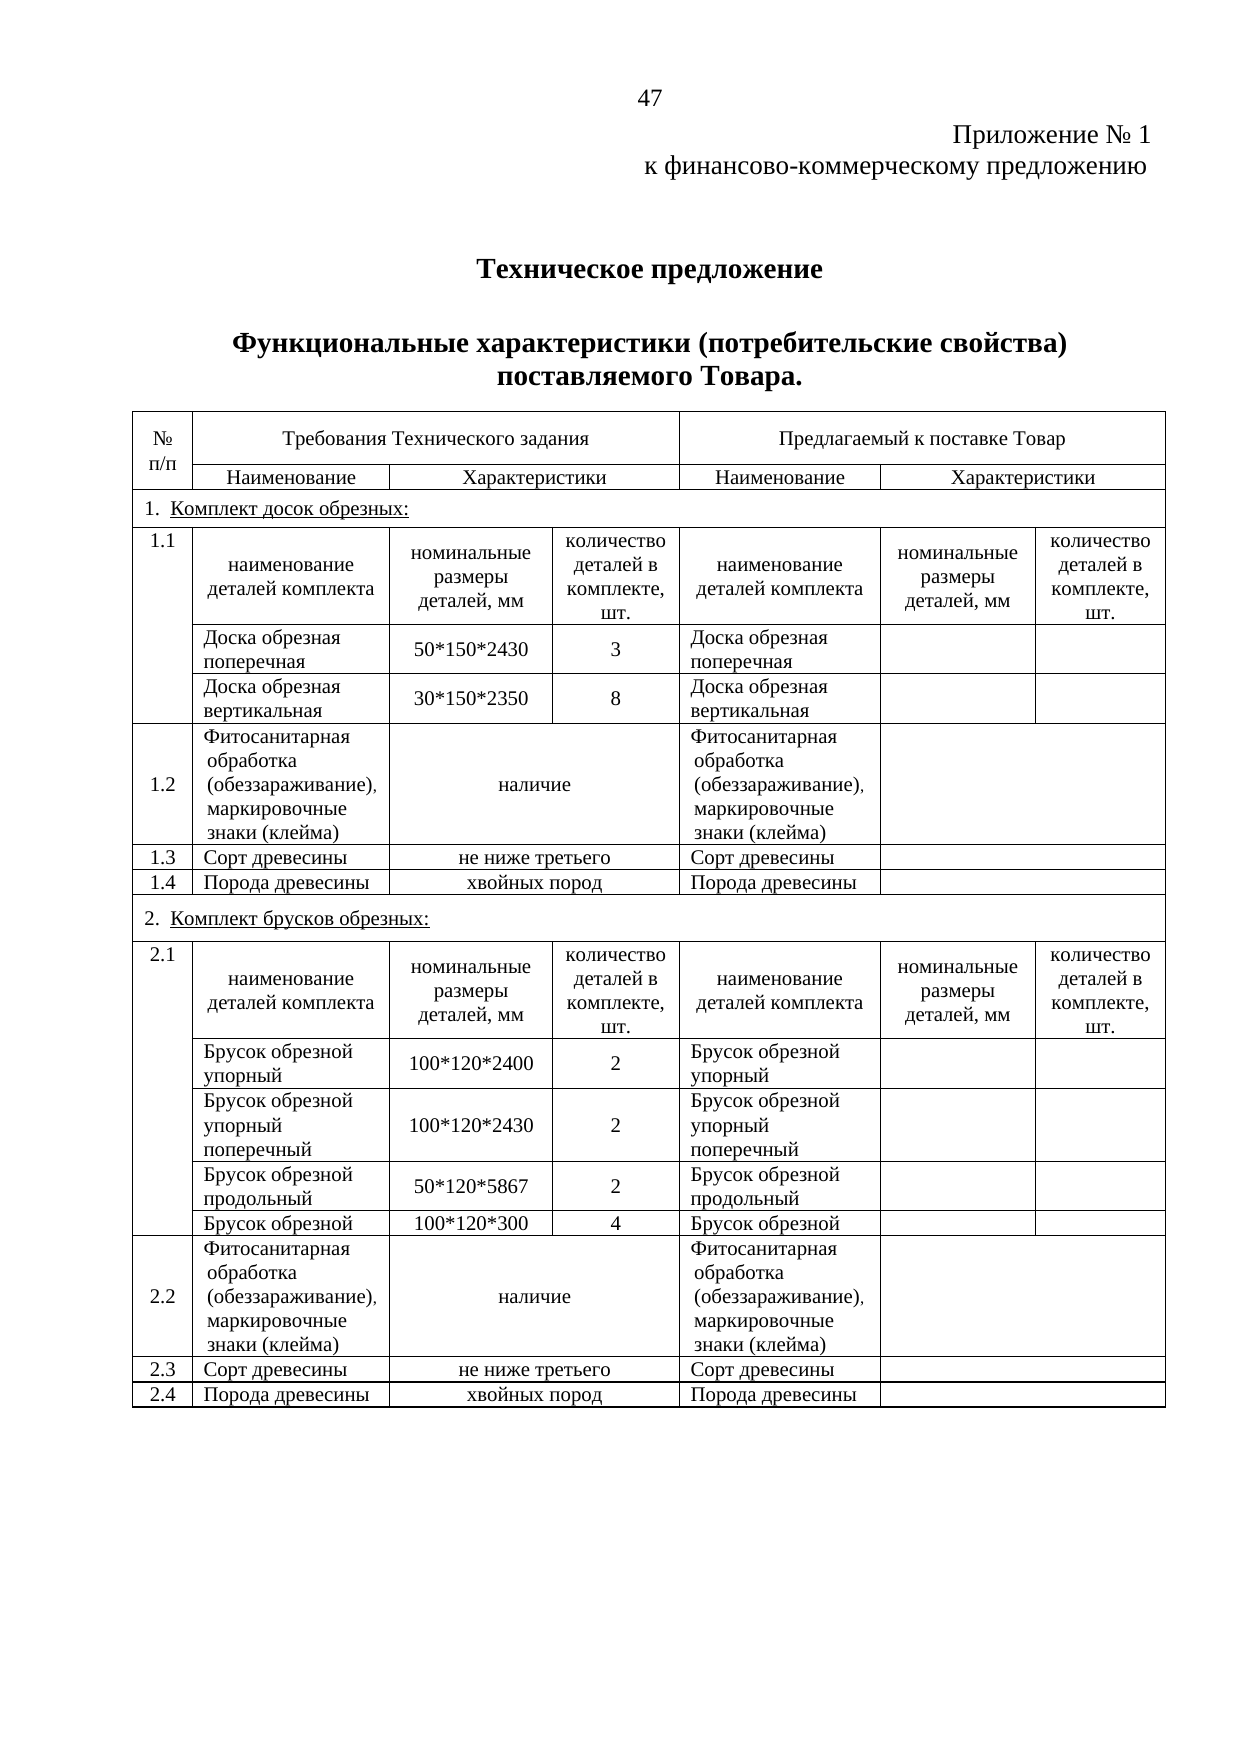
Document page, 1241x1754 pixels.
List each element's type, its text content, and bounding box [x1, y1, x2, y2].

table_cell Брусок обрезной упорный поперечный [680, 1089, 880, 1161]
table_cell наименование деталей комплекта [680, 528, 880, 624]
table_cell номинальные размеры деталей, мм [390, 528, 552, 624]
table_cell [881, 1162, 1035, 1210]
table_cell Фитосанитарная обработка (обеззараживание), маркировочные знаки (клейма) [680, 1236, 880, 1356]
table_cell Сорт древесины [680, 845, 880, 869]
table_cell Фитосанитарная обработка (обеззараживание), маркировочные знаки (клейма) [193, 1236, 389, 1356]
table_cell Брусок обрезной упорный поперечный [193, 1089, 389, 1161]
table_header № п/п [133, 412, 192, 489]
table_cell Сорт древесины [680, 1357, 880, 1381]
table_cell 2. Комплект брусков обрезных: [133, 895, 1165, 941]
table_cell Наименование [680, 465, 880, 489]
table_header Требования Технического задания [193, 412, 679, 464]
table_cell [1036, 1039, 1165, 1087]
table_cell количество деталей в комплекте, шт. [553, 942, 679, 1038]
table_cell 1.1 [133, 528, 192, 722]
table_cell Наименование [193, 465, 389, 489]
table_cell Доска обрезная поперечная [193, 625, 389, 673]
table_cell [881, 625, 1035, 673]
table_cell хвойных пород [390, 1383, 679, 1406]
table_cell Брусок обрезной упорный [680, 1039, 880, 1087]
table_cell наличие [390, 724, 679, 844]
table_cell 2 [553, 1089, 679, 1161]
table_cell [881, 1211, 1035, 1235]
table_cell Порода древесины [193, 1383, 389, 1406]
table_cell [1036, 1162, 1165, 1210]
table_cell Брусок обрезной упорный [193, 1039, 389, 1087]
text Приложение № 1 [148, 118, 1152, 149]
table_cell 3 [553, 625, 679, 673]
table_cell 50*120*5867 [390, 1162, 552, 1210]
table_cell [881, 1383, 1165, 1406]
table_cell Брусок обрезной продольный [193, 1162, 389, 1210]
table_cell Фитосанитарная обработка (обеззараживание), маркировочные знаки (клейма) [193, 724, 389, 844]
table_cell [881, 870, 1165, 894]
table_cell 100*120*2430 [390, 1089, 552, 1161]
table_cell [881, 1039, 1035, 1087]
text к финансово-коммерческому предложению [148, 149, 1152, 180]
table_header Предлагаемый к поставке Товар [680, 412, 1165, 464]
table_cell количество деталей в комплекте, шт. [553, 528, 679, 624]
table_cell Характеристики [390, 465, 679, 489]
table_cell Характеристики [881, 465, 1165, 489]
table_cell 30*150*2350 [390, 674, 552, 722]
table_cell [881, 1089, 1035, 1161]
table_cell количество деталей в комплекте, шт. [1036, 942, 1165, 1038]
table_cell количество деталей в комплекте, шт. [1036, 528, 1165, 624]
table_cell не ниже третьего [390, 845, 679, 869]
table_cell [881, 1236, 1165, 1356]
table_cell наименование деталей комплекта [193, 942, 389, 1038]
table_cell номинальные размеры деталей, мм [881, 942, 1035, 1038]
table_cell [881, 724, 1165, 844]
text Функциональные характеристики (потребительские свойства) поставляемого Товара. [148, 325, 1152, 392]
table_cell Брусок обрезной [193, 1211, 389, 1235]
table_cell Брусок обрезной [680, 1211, 880, 1235]
table_cell [1036, 674, 1165, 722]
table_cell номинальные размеры деталей, мм [881, 528, 1035, 624]
table_cell Порода древесины [680, 1383, 880, 1406]
table_cell 1.2 [133, 724, 192, 844]
table_cell 100*120*300 [390, 1211, 552, 1235]
table_cell Брусок обрезной продольный [680, 1162, 880, 1210]
table_cell 2.3 [133, 1357, 192, 1381]
table_cell Порода древесины [680, 870, 880, 894]
table_cell 1. Комплект досок обрезных: [133, 490, 1165, 527]
table_cell Доска обрезная поперечная [680, 625, 880, 673]
table_cell 2 [553, 1039, 679, 1087]
table_cell 2.4 [133, 1383, 192, 1406]
table_cell Сорт древесины [193, 1357, 389, 1381]
table_cell [881, 1357, 1165, 1381]
table_cell 1.4 [133, 870, 192, 894]
table_cell 2.1 [133, 942, 192, 1235]
table_cell 2 [553, 1162, 679, 1210]
subtitle Техническое предложение [148, 251, 1152, 285]
table_cell Порода древесины [193, 870, 389, 894]
table_cell номинальные размеры деталей, мм [390, 942, 552, 1038]
table_cell [1036, 1089, 1165, 1161]
table_cell Сорт древесины [193, 845, 389, 869]
table_cell наименование деталей комплекта [680, 942, 880, 1038]
table_cell наименование деталей комплекта [193, 528, 389, 624]
table_cell [1036, 625, 1165, 673]
table_cell [881, 845, 1165, 869]
table_cell 1.3 [133, 845, 192, 869]
table_cell Фитосанитарная обработка (обеззараживание), маркировочные знаки (клейма) [680, 724, 880, 844]
table_cell 2.2 [133, 1236, 192, 1356]
table_cell 4 [553, 1211, 679, 1235]
table_cell [1036, 1211, 1165, 1235]
table_cell наличие [390, 1236, 679, 1356]
table_cell 50*150*2430 [390, 625, 552, 673]
table_cell 100*120*2400 [390, 1039, 552, 1087]
table_cell Доска обрезная вертикальная [680, 674, 880, 722]
table_cell хвойных пород [390, 870, 679, 894]
table_cell 8 [553, 674, 679, 722]
table_cell Доска обрезная вертикальная [193, 674, 389, 722]
table_cell [881, 674, 1035, 722]
table_cell не ниже третьего [390, 1357, 679, 1381]
